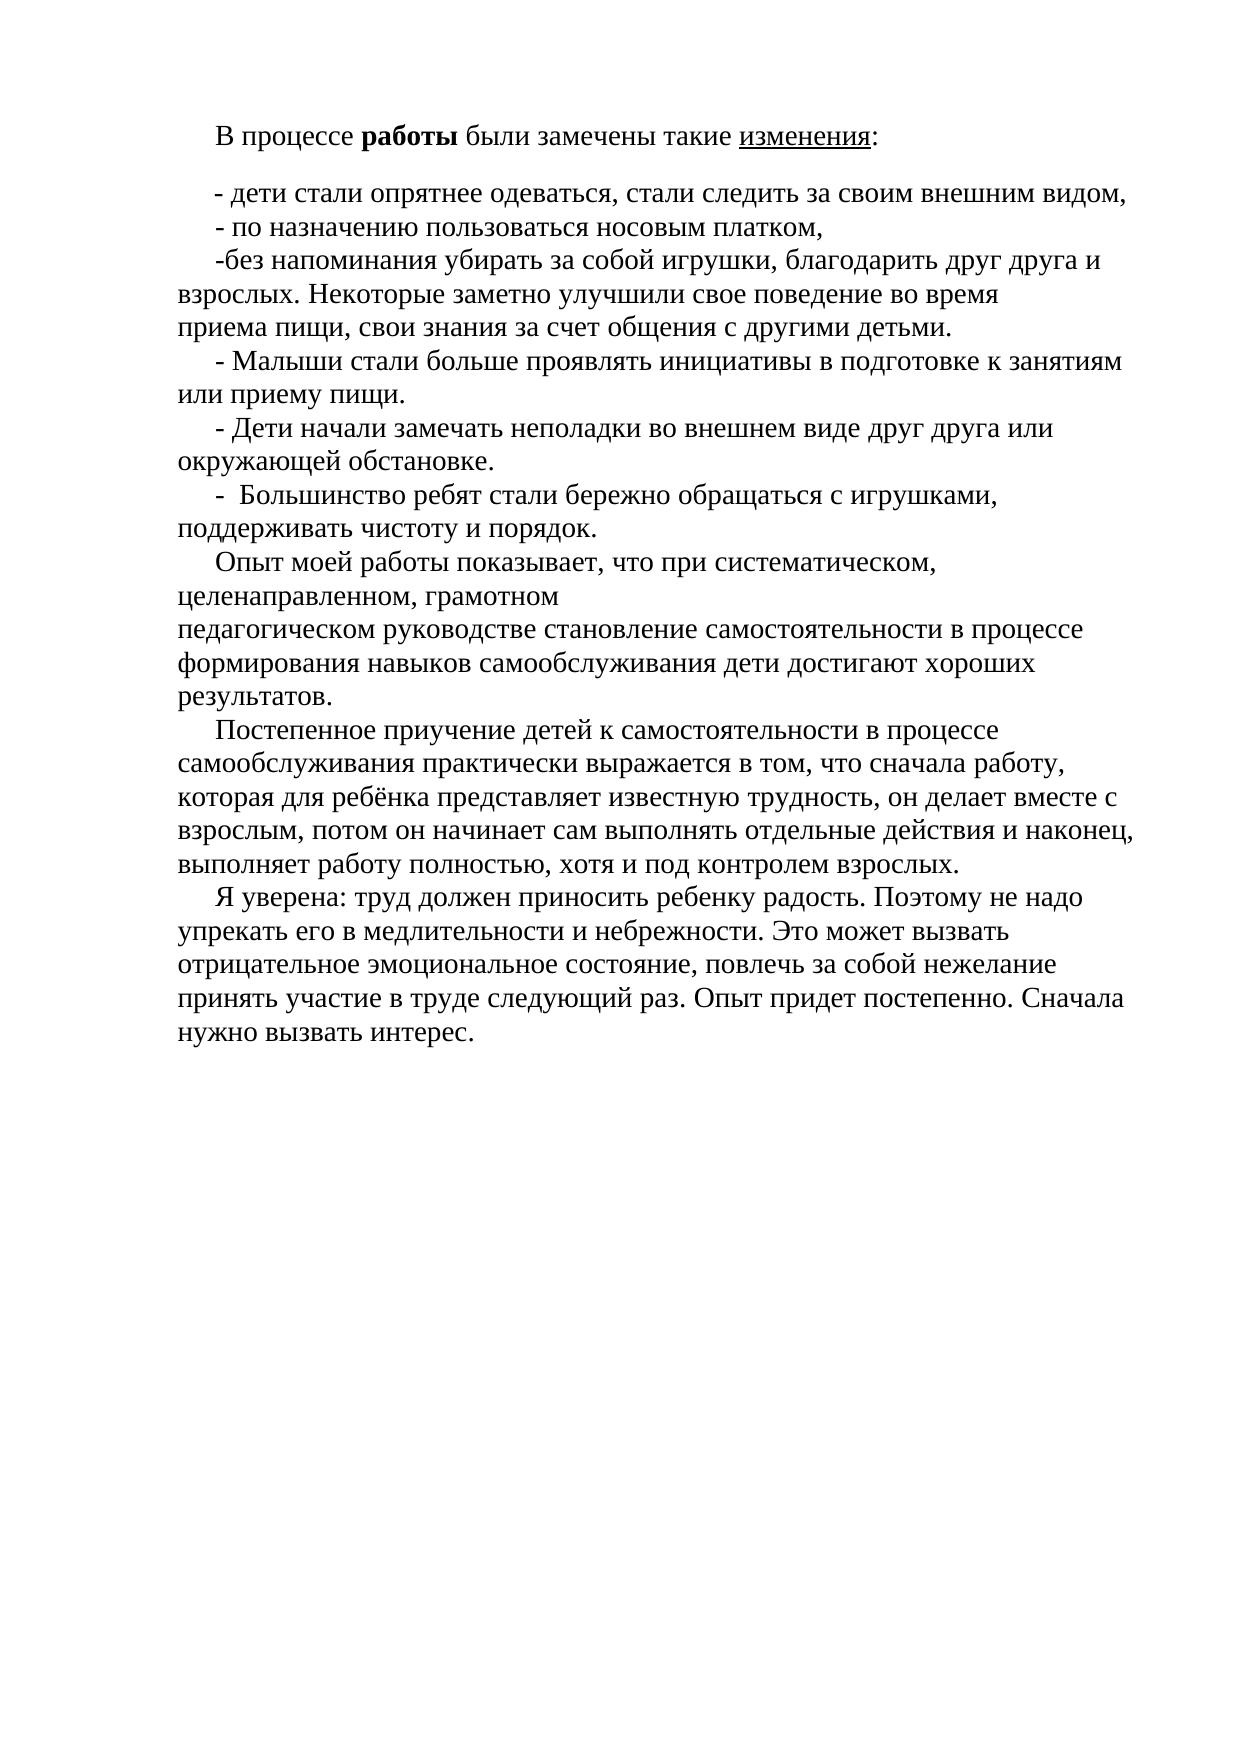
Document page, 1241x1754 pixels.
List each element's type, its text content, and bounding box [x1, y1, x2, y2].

text - по назначению пользоваться носовым платком, [177, 209, 1152, 242]
text - Большинство ребят стали бережно обращаться с игрушками, поддерживать чистоту и порядок. [177, 477, 1152, 544]
text Я уверена: труд должен приносить ребенку радость. Поэтому не надо упрекать его в медлительности и небрежности. Это может вызвать отрицательное эмоциональное состояние, повлечь за собой нежелание принять участие в труде следующий раз. Опыт придет постепенно. Сначала нужно вызвать интерес. [177, 879, 1152, 1047]
text - дети стали опрятнее одеваться, стали следить за своим внешним видом, [177, 175, 1152, 209]
text - Дети начали замечать неполадки во внешнем виде друг друга или окружающей обстановке. [177, 410, 1152, 477]
text -без напоминания убирать за собой игрушки, благодарить друг друга и взрослых. Некоторые заметно улучшили свое поведение во время приема пищи, свои знания за счет общения с другими детьми. [177, 242, 1152, 343]
text Опыт моей работы показывает, что при систематическом, целенаправленном, грамотном педагогическом руководстве становление самостоятельности в процессе формирования навыков самообслуживания дети достигают хороших результатов. [177, 544, 1152, 712]
text В процессе работы были замечены такие изменения: [177, 118, 1152, 152]
text - Малыши стали больше проявлять инициативы в подготовке к занятиям или приему пищи. [177, 343, 1152, 410]
text Постепенное приучение детей к самостоятельности в процессе самообслуживания практически выражается в том, что сначала работу, которая для ребёнка представляет известную трудность, он делает вместе с взрослым, потом он начинает сам выполнять отдельные действия и наконец, выполняет работу полностью, хотя и под контролем взрослых. [177, 712, 1152, 879]
